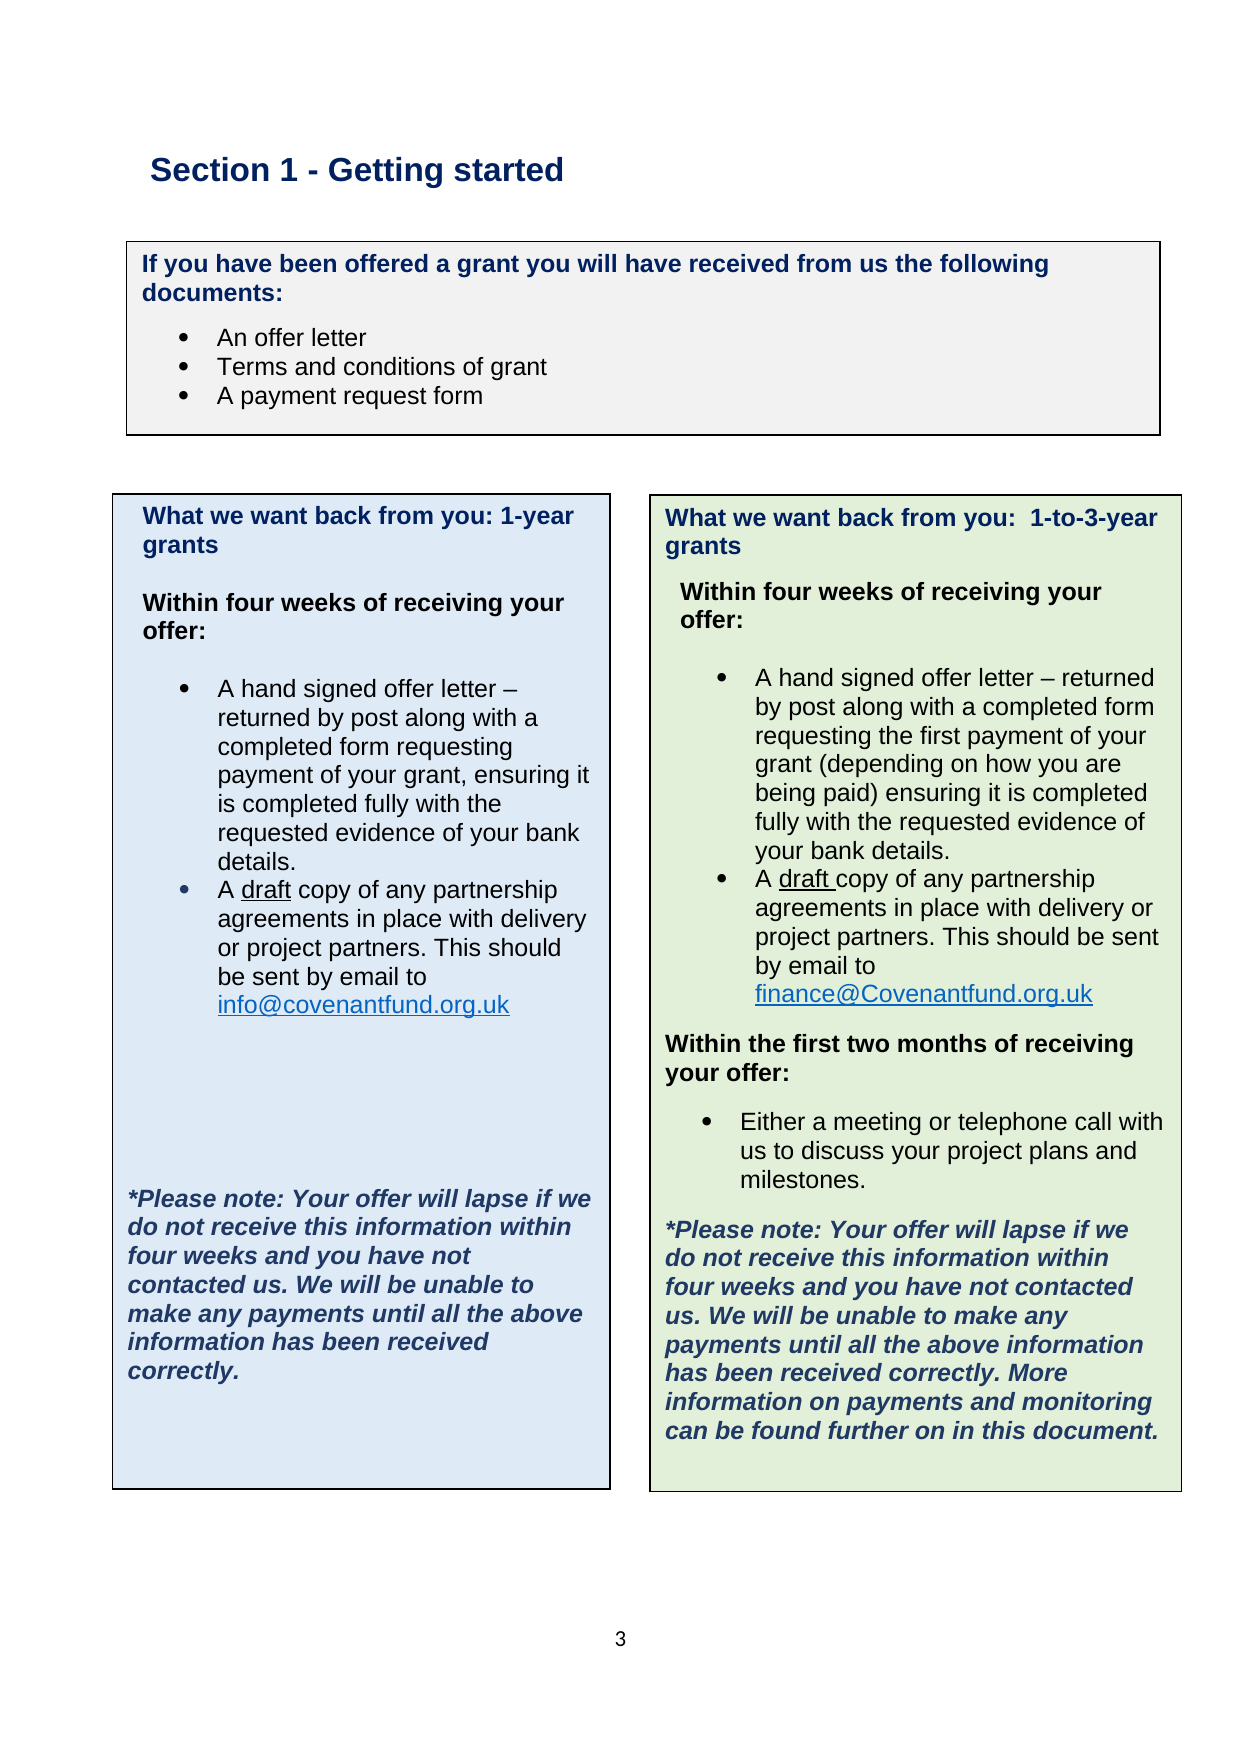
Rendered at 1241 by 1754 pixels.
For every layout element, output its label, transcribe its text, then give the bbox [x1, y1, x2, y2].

list Section 1 - Getting started [150, 150, 1090, 188]
